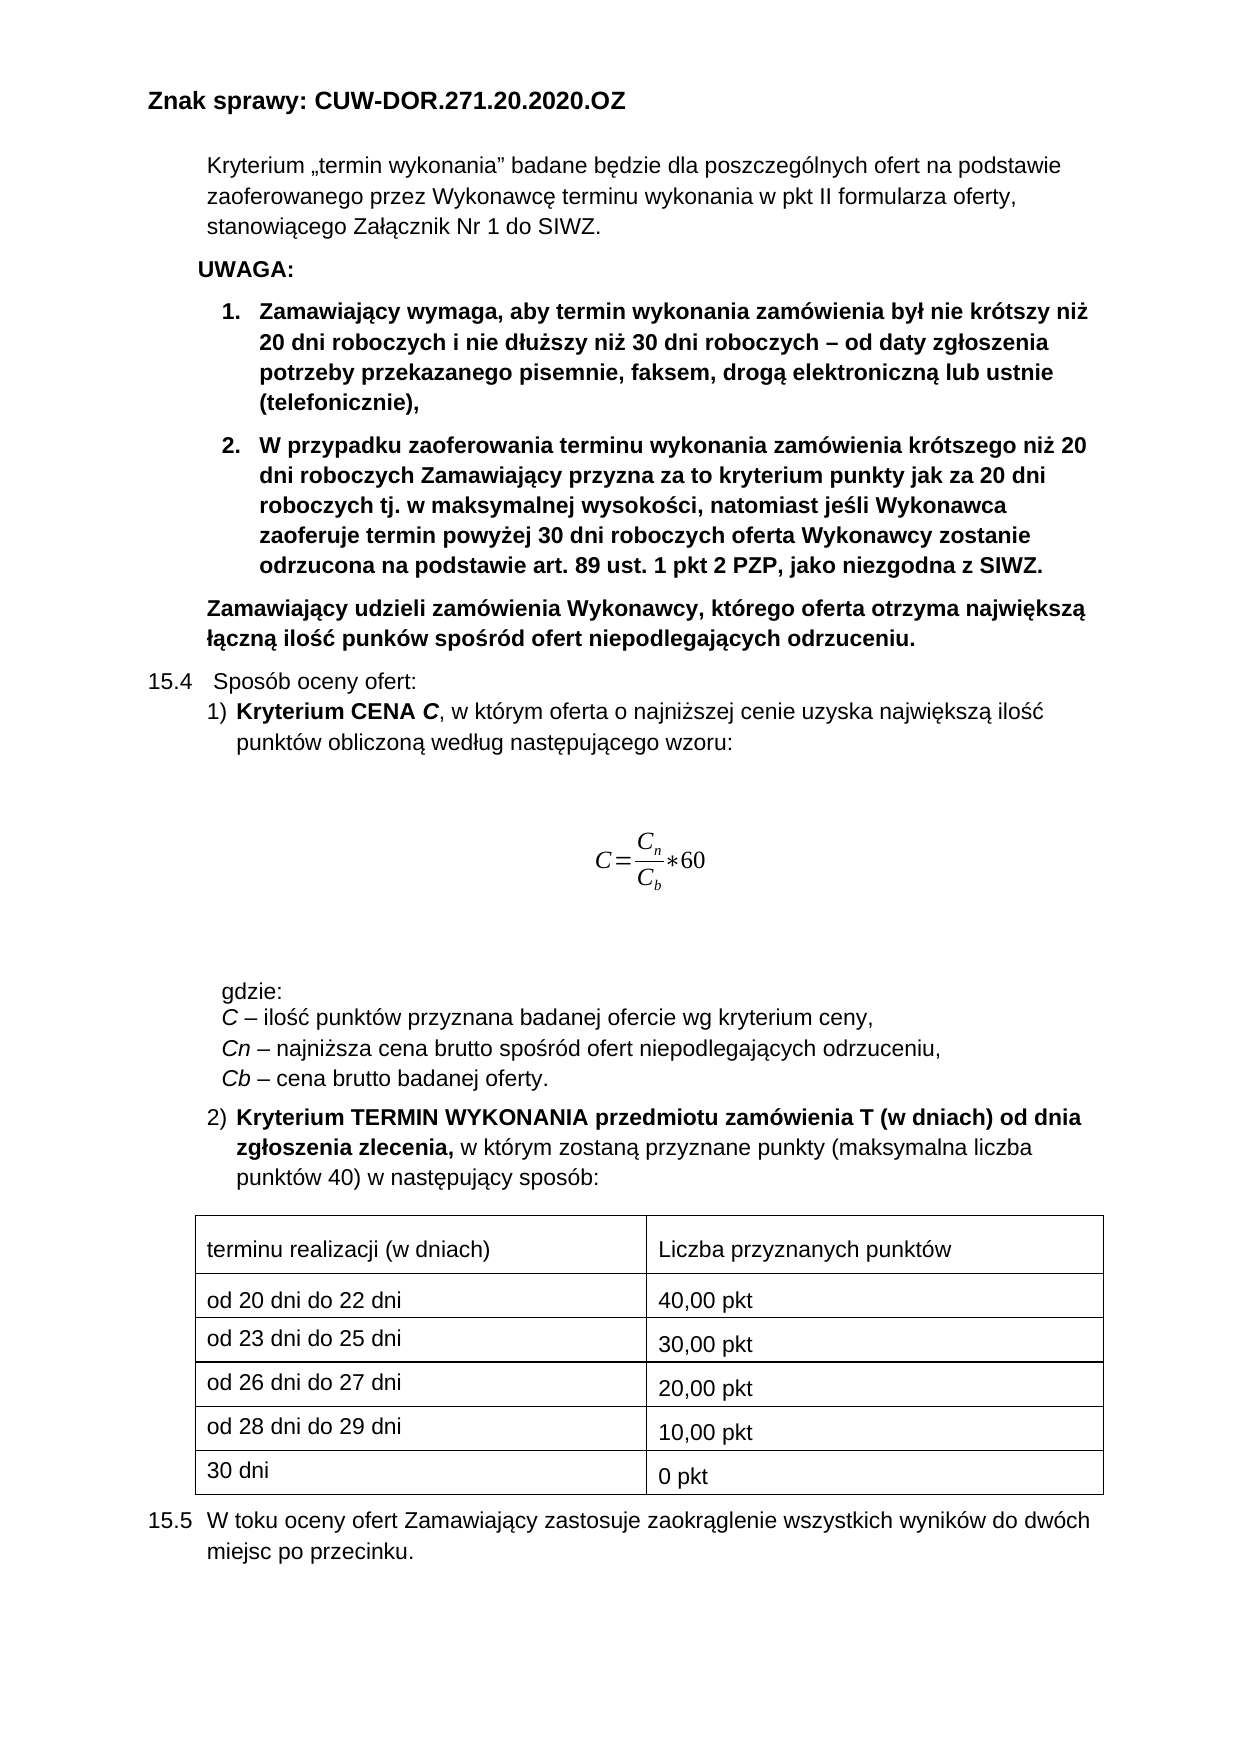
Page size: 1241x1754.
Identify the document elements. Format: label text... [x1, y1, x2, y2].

table_cell 30,00 pkt [647, 1318, 1103, 1361]
text UWAGA: [198, 256, 1093, 282]
list Sposób oceny ofert: [148, 668, 1093, 694]
text Cn – najniższa cena brutto spośród ofert niepodlegających odrzuceniu, [221, 1034, 1093, 1061]
text Zamawiający udzieli zamówienia Wykonawcy, którego oferta otrzyma największą łączną ilość punków spośród ofert niepodlegających odrzuceniu. [207, 595, 1093, 652]
list W toku oceny ofert Zamawiający zastosuje zaokrąglenie wszystkich wyników do dwóch miejsc po przecinku. [148, 1507, 1093, 1564]
text Cb – cena brutto badanej oferty. [221, 1065, 1093, 1091]
table_header Liczba przyznanych punktów [647, 1216, 1103, 1273]
table_cell 0 pkt [647, 1451, 1103, 1494]
list Zamawiający wymaga, aby termin wykonania zamówienia był nie krótszy niż 20 dni roboczych i nie dłuższy niż 30 dni roboczych – od daty zgłoszenia potrzeby przekazanego pisemnie, faksem, drogą elektroniczną lub ustnie (telefonicznie), [222, 298, 1093, 415]
list W przypadku zaoferowania terminu wykonania zamówienia krótszego niż 20 dni roboczych Zamawiający przyzna za to kryterium punkty jak za 20 dni roboczych tj. w maksymalnej wysokości, natomiast jeśli Wykonawca zaoferuje termin powyżej 30 dni roboczych oferta Wykonawcy zostanie odrzucona na podstawie art. 89 ust. 1 pkt 2 PZP, jako niezgodna z SIWZ. [222, 432, 1093, 579]
table_cell 30 dni [196, 1451, 646, 1494]
table_cell od 20 dni do 22 dni [196, 1274, 646, 1317]
table_cell 40,00 pkt [647, 1274, 1103, 1317]
text Kryterium „termin wykonania” badane będzie dla poszczególnych ofert na podstawie zaoferowanego przez Wykonawcę terminu wykonania w pkt II formularza oferty, stanowiącego Załącznik Nr 1 do SIWZ. [207, 152, 1093, 239]
table_cell 20,00 pkt [647, 1363, 1103, 1406]
list Kryterium TERMIN WYKONANIA przedmiotu zamówienia T (w dniach) od dnia zgłoszenia zlecenia, w którym zostaną przyznane punkty (maksymalna liczba punktów 40) w następujący sposób: [207, 1104, 1093, 1191]
table_cell od 26 dni do 27 dni [196, 1363, 646, 1406]
text gdzie: C – ilość punktów przyznana badanej ofercie wg kryterium ceny, [221, 763, 1093, 1030]
table_cell od 28 dni do 29 dni [196, 1407, 646, 1450]
table_header terminu realizacji (w dniach) [196, 1216, 646, 1273]
table_cell od 23 dni do 25 dni [196, 1318, 646, 1361]
table_cell 10,00 pkt [647, 1407, 1103, 1450]
list Kryterium CENA C, w którym oferta o najniższej cenie uzyska największą ilość punktów obliczoną według następującego wzoru: [207, 698, 1093, 755]
